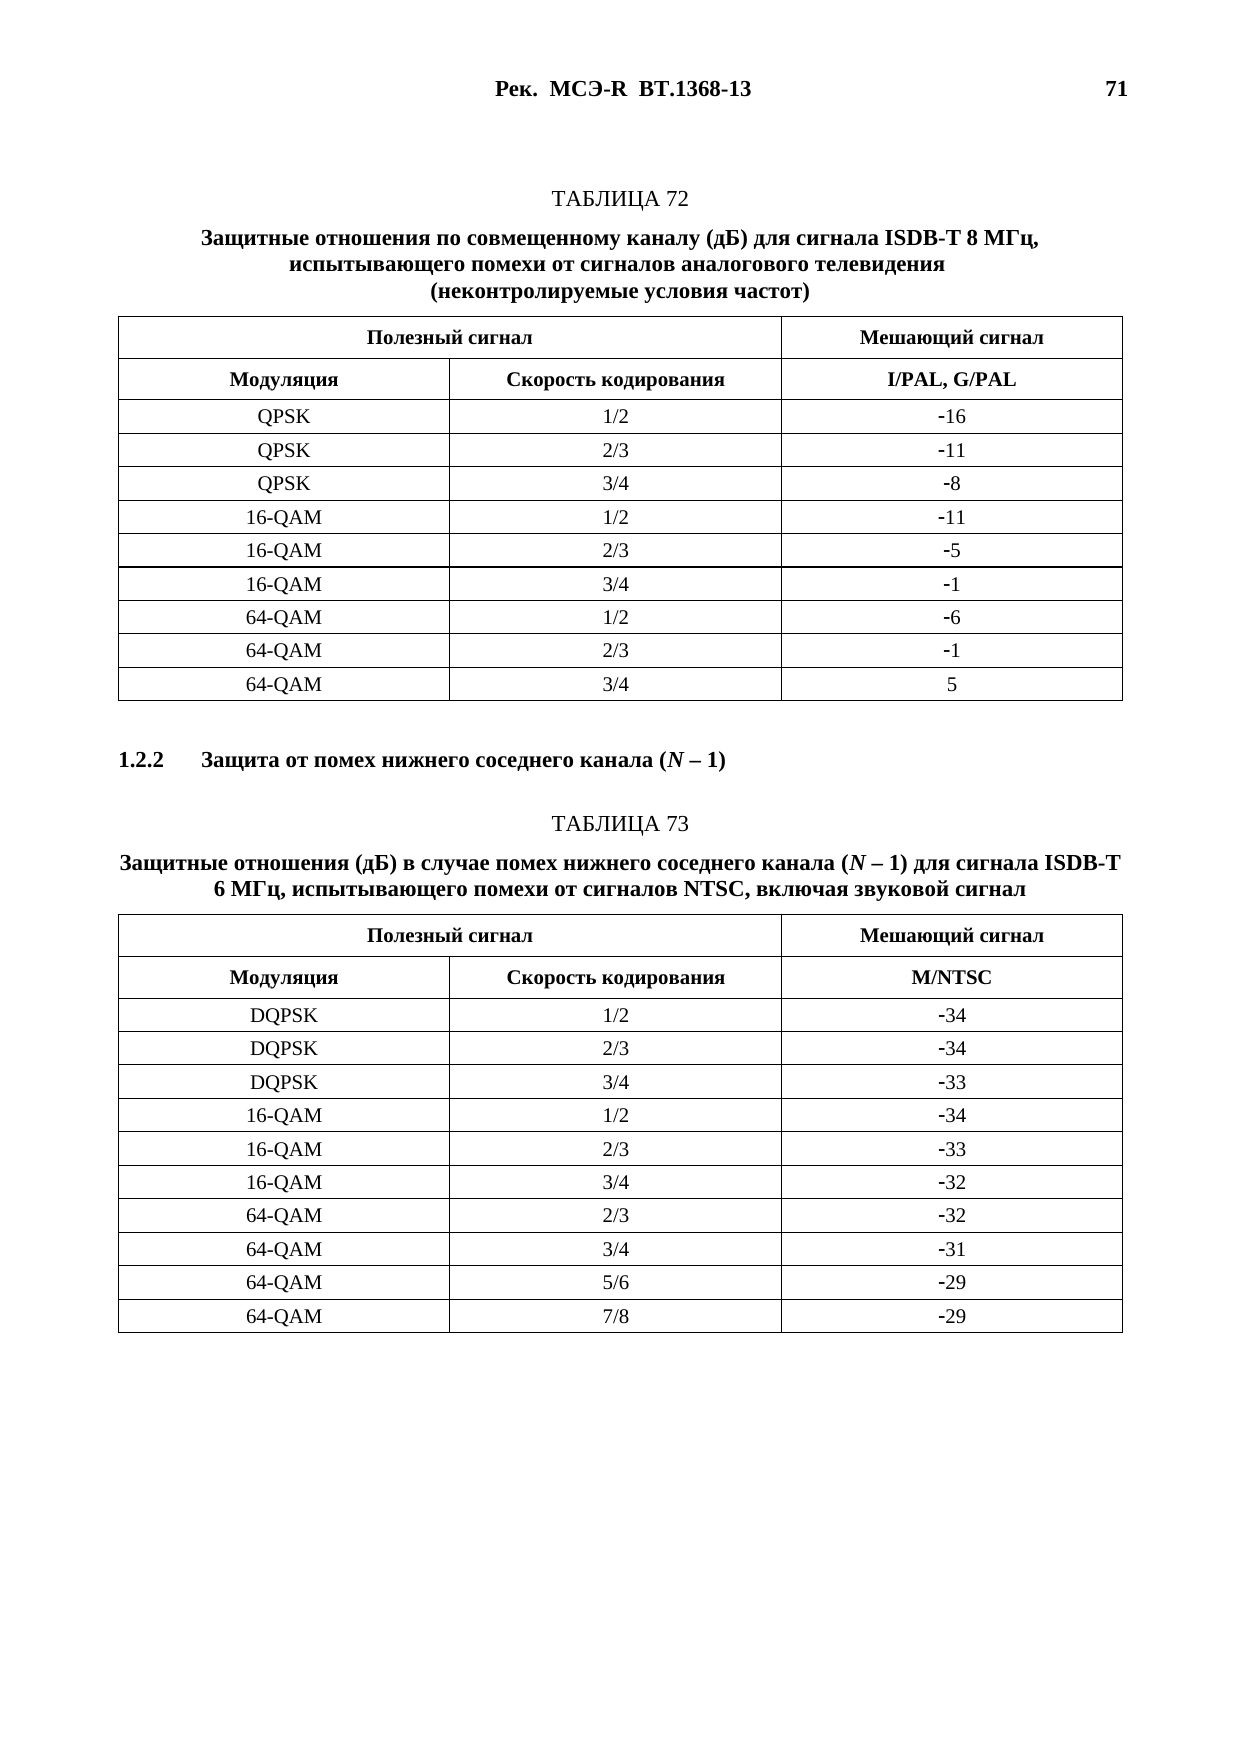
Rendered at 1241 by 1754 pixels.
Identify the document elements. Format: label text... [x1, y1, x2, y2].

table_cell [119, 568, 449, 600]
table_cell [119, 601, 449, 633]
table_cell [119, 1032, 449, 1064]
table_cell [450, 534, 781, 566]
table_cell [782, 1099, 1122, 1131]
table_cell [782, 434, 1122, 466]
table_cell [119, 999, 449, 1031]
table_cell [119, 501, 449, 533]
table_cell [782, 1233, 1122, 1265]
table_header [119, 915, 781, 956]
text ТАБЛИЦА 72 [118, 185, 1122, 212]
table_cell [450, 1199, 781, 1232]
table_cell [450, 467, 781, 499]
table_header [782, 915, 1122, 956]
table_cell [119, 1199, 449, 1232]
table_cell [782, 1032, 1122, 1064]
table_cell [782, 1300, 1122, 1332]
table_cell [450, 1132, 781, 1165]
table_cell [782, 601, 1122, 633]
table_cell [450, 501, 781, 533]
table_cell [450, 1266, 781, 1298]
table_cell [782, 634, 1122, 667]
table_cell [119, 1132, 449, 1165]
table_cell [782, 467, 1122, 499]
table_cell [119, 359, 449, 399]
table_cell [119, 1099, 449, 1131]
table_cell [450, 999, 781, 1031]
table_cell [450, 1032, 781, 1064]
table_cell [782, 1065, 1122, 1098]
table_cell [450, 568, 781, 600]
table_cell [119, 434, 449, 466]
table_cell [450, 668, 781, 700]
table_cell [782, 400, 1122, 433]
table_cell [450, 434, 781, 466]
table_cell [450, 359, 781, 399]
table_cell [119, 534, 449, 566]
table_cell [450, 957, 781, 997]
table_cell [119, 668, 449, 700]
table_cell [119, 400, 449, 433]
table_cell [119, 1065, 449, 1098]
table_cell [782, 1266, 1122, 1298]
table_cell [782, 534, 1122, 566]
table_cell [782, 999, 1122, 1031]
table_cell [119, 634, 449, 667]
subtitle 1.2.2 Защита от помех нижнего соседнего канала (N – 1) [118, 746, 1122, 772]
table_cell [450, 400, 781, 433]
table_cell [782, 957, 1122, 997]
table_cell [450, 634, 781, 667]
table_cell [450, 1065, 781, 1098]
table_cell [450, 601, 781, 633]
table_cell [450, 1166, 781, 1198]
text ТАБЛИЦА 73 [118, 810, 1122, 836]
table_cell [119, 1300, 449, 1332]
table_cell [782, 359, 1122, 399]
title Защитные отношения по совмещенному каналу (дБ) для сигнала ISDB-T 8 МГц, испытывающего помехи от сигналов аналогового телевидения (неконтролируемые условия частот) [118, 224, 1122, 303]
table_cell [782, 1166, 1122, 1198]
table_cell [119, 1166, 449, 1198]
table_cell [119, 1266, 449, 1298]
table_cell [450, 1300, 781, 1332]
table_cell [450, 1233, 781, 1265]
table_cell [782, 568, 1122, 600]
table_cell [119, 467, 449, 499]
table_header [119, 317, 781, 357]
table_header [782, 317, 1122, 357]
title Защитные отношения (дБ) в случае помех нижнего соседнего канала (N – 1) для сигнала ISDB-T 6 МГц, испытывающего помехи от сигналов NTSC, включая звуковой сигнал [118, 849, 1122, 901]
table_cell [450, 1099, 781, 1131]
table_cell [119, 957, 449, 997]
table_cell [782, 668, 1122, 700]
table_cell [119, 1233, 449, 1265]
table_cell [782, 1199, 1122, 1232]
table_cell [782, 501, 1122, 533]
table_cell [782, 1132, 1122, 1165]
